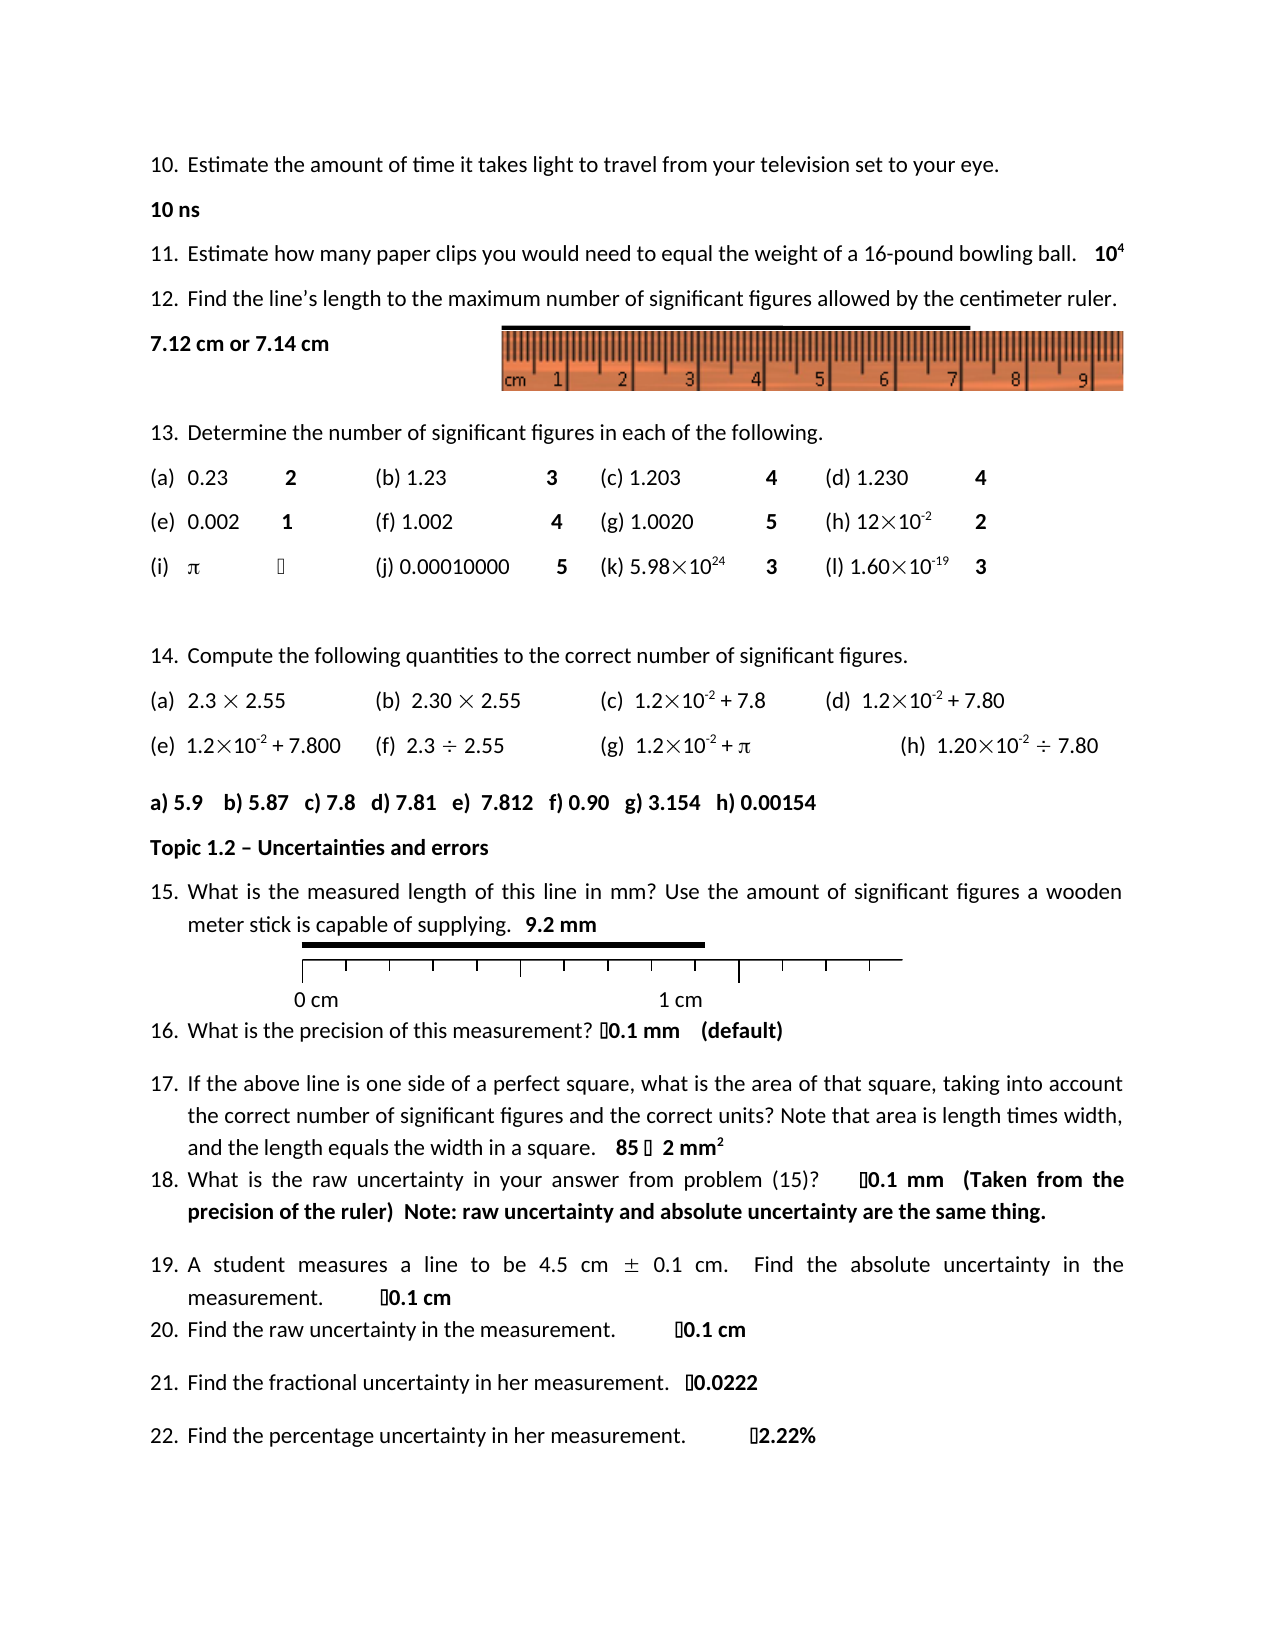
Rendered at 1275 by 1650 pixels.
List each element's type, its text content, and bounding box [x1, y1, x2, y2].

text 18. What is the raw uncertainty in your answer from problem (15)? 0.1 mm (Taken from the precision of the ruler) Note: raw uncertainty and absolute uncertainty are the same thing. [150, 1165, 1125, 1226]
text 17. If the above line is one side of a perfect square, what is the area of that square, taking into account the correct number of significant figures and the correct units? Note that area is length times width, and the length equals the width in a square. 85 2 mm2 [150, 1069, 1125, 1161]
text (e) 1.210-2 + 7.800 (f) 2.3 2.55 (g) 1.210-2 + (h) 1.2010-2 7.80 [150, 731, 1125, 759]
text (i) (j) 0.00010000 5 (k) 5.981024 3 (l) 1.6010-19 3 [150, 552, 1125, 580]
text 19. A student measures a line to be 4.5 cm 0.1 cm. Find the absolute uncertainty in the measurement. 0.1 cm [150, 1251, 1125, 1311]
text 10 ns [150, 195, 1125, 223]
text 16. What is the precision of this measurement? 0.1 mm (default) [150, 1016, 1125, 1044]
picture [501, 331, 1124, 391]
text 22. Find the percentage uncertainty in her measurement. 2.22% [150, 1421, 1125, 1449]
text 12. Find the line’s length to the maximum number of significant figures allowed by the centimeter ruler. [150, 284, 1125, 312]
text 20. Find the raw uncertainty in the measurement. 0.1 cm [150, 1315, 1125, 1343]
text 21. Find the fractional uncertainty in her measurement. 0.0222 [150, 1368, 1125, 1396]
text a) 5.9 b) 5.87 c) 7.8 d) 7.81 e) 7.812 f) 0.90 g) 3.154 h) 0.00154 [150, 788, 1125, 816]
text 15. What is the measured length of this line in mm? Use the amount of significant figures a wooden meter stick is capable of supplying. 9.2 mm [150, 877, 1125, 938]
text 14. Compute the following quantities to the correct number of significant figures. [150, 642, 1125, 669]
text 10. Estimate the amount of time it takes light to travel from your television set to your eye. [150, 150, 1125, 178]
text Topic 1.2 – Uncertainties and errors [150, 833, 1125, 861]
text 13. Determine the number of significant figures in each of the following. [150, 418, 1125, 446]
text (e) 0.002 1 (f) 1.002 4 (g) 1.0020 5 (h) 1210-2 2 [150, 507, 1125, 536]
text 7.12 cm or 7.14 cm [150, 329, 1125, 357]
text (a) 0.23 2 (b) 1.23 3 (c) 1.203 4 (d) 1.230 4 [150, 463, 1125, 491]
text 11. Estimate how many paper clips you would need to equal the weight of a 16-pound bowling ball. 104 [150, 239, 1125, 267]
text (a) 2.3 2.55 (b) 2.30 2.55 (c) 1.210-2 + 7.8 (d) 1.210-2 + 7.80 [150, 686, 1125, 714]
